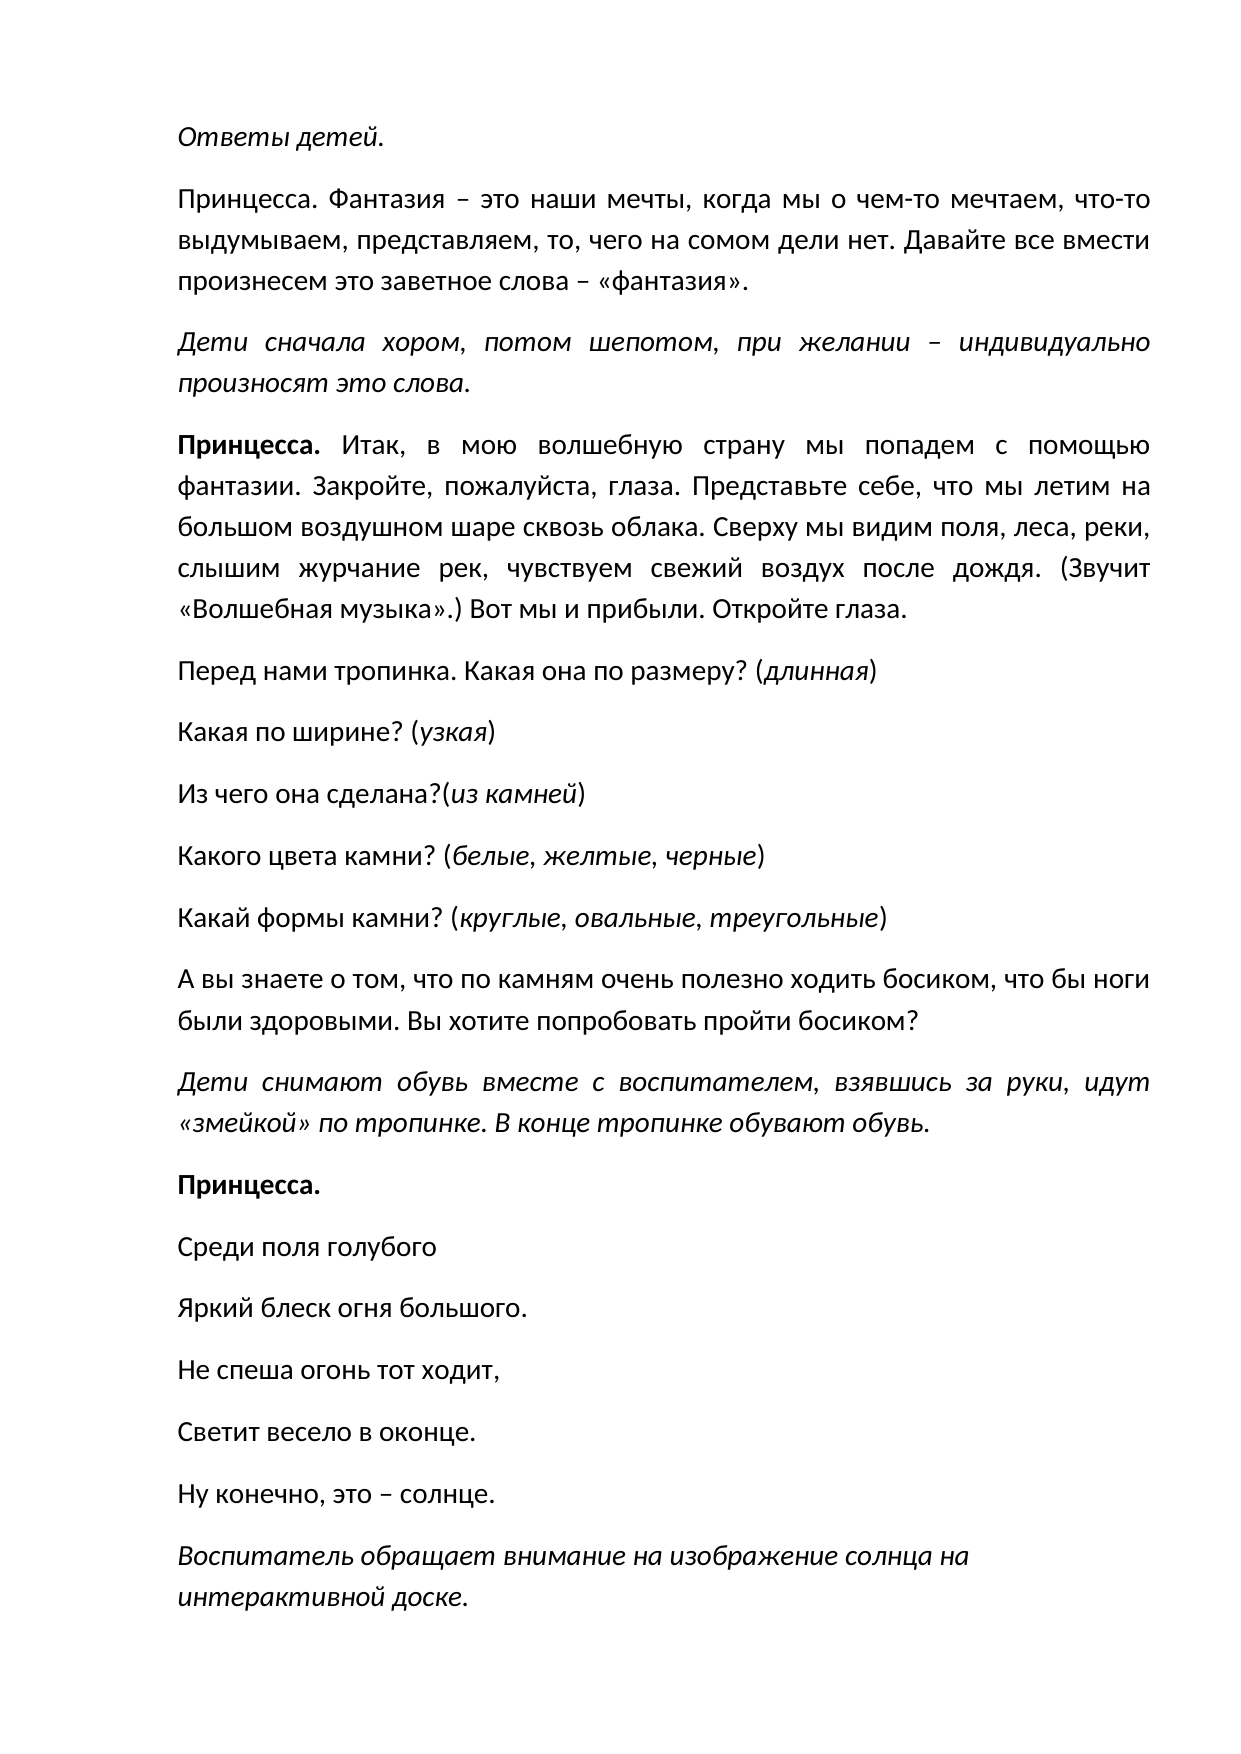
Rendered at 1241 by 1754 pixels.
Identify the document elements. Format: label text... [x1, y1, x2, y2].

text Какай формы камни? (круглые, овальные, треугольные) [177, 899, 1152, 934]
text Принцесса. Итак, в мою волшебную страну мы попадем с помощью фантазии. Закройте, пожалуйста, глаза. Представьте себе, что мы летим на большом воздушном шаре сквозь облака. Сверху мы видим поля, леса, реки, слышим журчание рек, чувствуем свежий воздух после дождя. (Звучит «Волшебная музыка».) Вот мы и прибыли. Откройте глаза. [177, 426, 1152, 626]
text Какая по ширине? (узкая) [177, 713, 1152, 749]
text Какого цвета камни? (белые, желтые, черные) [177, 837, 1152, 873]
text Принцесса. [177, 1166, 1152, 1202]
text Воспитатель обращает внимание на изображение солнца на интерактивной доске. [177, 1537, 1152, 1613]
text Не спеша огонь тот ходит, [177, 1351, 1152, 1387]
text Из чего она сделана?(из камней) [177, 775, 1152, 811]
text Ну конечно, это – солнце. [177, 1475, 1152, 1511]
text Дети сначала хором, потом шепотом, при желании – индивидуально произносят это слова. [177, 323, 1152, 400]
text Светит весело в оконце. [177, 1413, 1152, 1449]
text Среди поля голубого [177, 1228, 1152, 1263]
text Яркий блеск огня большого. [177, 1289, 1152, 1325]
text Принцесса. Фантазия – это наши мечты, когда мы о чем-то мечтаем, что-то выдумываем, представляем, то, чего на сомом дели нет. Давайте все вмести произнесем это заветное слова – «фантазия». [177, 180, 1152, 297]
text Ответы детей. [177, 118, 1152, 154]
text Перед нами тропинка. Какая она по размеру? (длинная) [177, 652, 1152, 687]
text А вы знаете о том, что по камням очень полезно ходить босиком, что бы ноги были здоровыми. Вы хотите попробовать пройти босиком? [177, 961, 1152, 1037]
text Дети снимают обувь вместе с воспитателем, взявшись за руки, идут «змейкой» по тропинке. В конце тропинке обувают обувь. [177, 1063, 1152, 1140]
